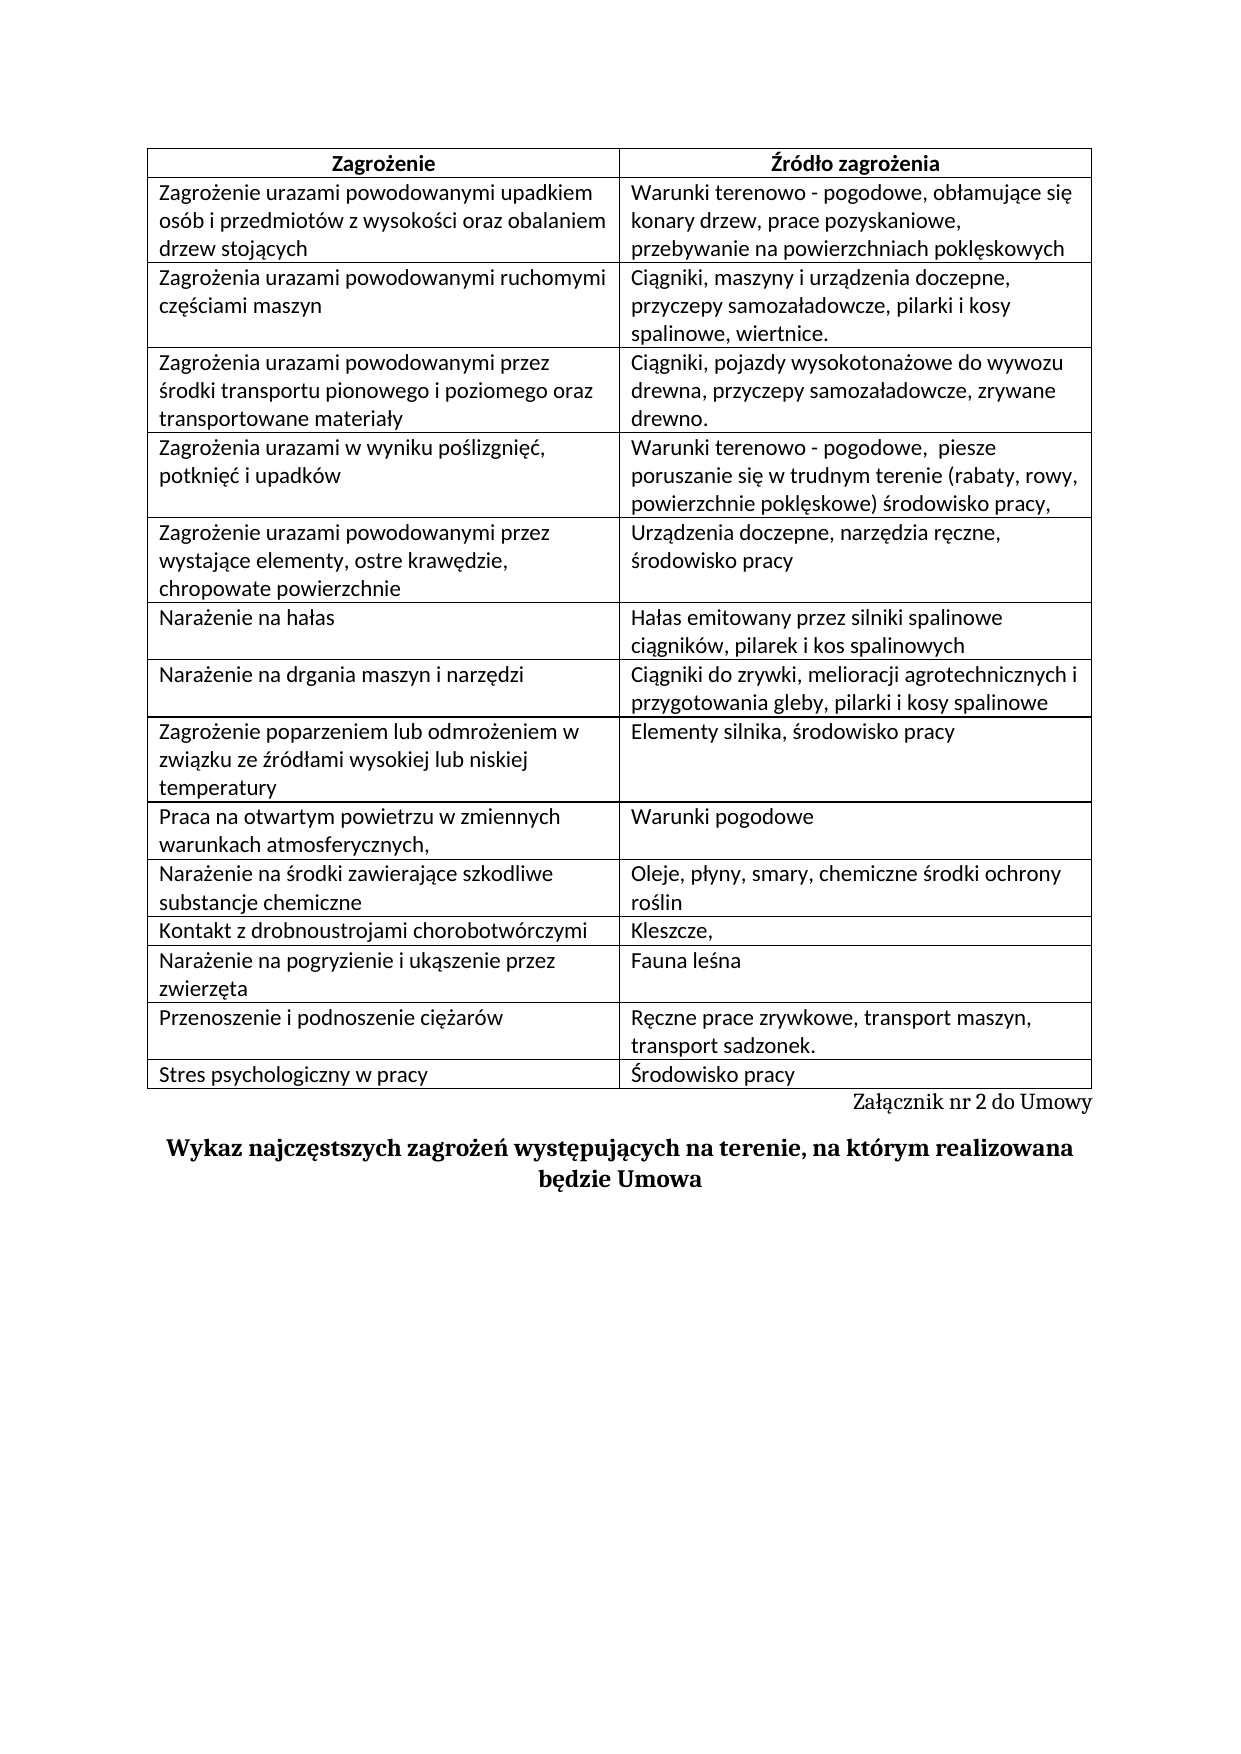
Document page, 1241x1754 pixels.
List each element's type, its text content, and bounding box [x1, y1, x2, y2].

table_header Źródło zagrożenia [620, 149, 1091, 177]
table_cell Elementy silnika, środowisko pracy [620, 718, 1091, 801]
table_cell Ciągniki, pojazdy wysokotonażowe do wywozu drewna, przyczepy samozaładowcze, zrywane drewno. [620, 348, 1091, 432]
table_cell Zagrożenia urazami powodowanymi przez środki transportu pionowego i poziomego oraz transportowane materiały [148, 348, 619, 432]
table_cell Warunki pogodowe [620, 803, 1091, 858]
table_cell Zagrożenie urazami powodowanymi upadkiem osób i przedmiotów z wysokości oraz obalaniem drzew stojących [148, 178, 619, 262]
table_cell Ręczne prace zrywkowe, transport maszyn, transport sadzonek. [620, 1003, 1091, 1059]
table_cell Ciągniki, maszyny i urządzenia doczepne, przyczepy samozaładowcze, pilarki i kosy spalinowe, wiertnice. [620, 263, 1091, 347]
table_cell Narażenie na hałas [148, 603, 619, 659]
table_cell Urządzenia doczepne, narzędzia ręczne, środowisko pracy [620, 518, 1091, 602]
table_cell Warunki terenowo - pogodowe, piesze poruszanie się w trudnym terenie (rabaty, rowy, powierzchnie poklęskowe) środowisko pracy, [620, 433, 1091, 517]
table_cell Zagrożenie urazami powodowanymi przez wystające elementy, ostre krawędzie, chropowate powierzchnie [148, 518, 619, 602]
table_cell Narażenie na pogryzienie i ukąszenie przez zwierzęta [148, 946, 619, 1002]
table_cell Zagrożenie poparzeniem lub odmrożeniem w związku ze źródłami wysokiej lub niskiej temperatury [148, 718, 619, 801]
table_cell Kleszcze, [620, 917, 1091, 945]
table_cell Oleje, płyny, smary, chemiczne środki ochrony roślin [620, 860, 1091, 916]
table_cell Zagrożenia urazami w wyniku poślizgnięć, potknięć i upadków [148, 433, 619, 517]
table_cell Przenoszenie i podnoszenie ciężarów [148, 1003, 619, 1059]
table_cell Ciągniki do zrywki, melioracji agrotechnicznych i przygotowania gleby, pilarki i kosy spalinowe [620, 660, 1091, 716]
table_header Zagrożenie [148, 149, 619, 177]
table_cell Fauna leśna [620, 946, 1091, 1002]
table_cell Środowisko pracy [620, 1060, 1091, 1088]
text Wykaz najczęstszych zagrożeń występujących na terenie, na którym realizowana będzie Umowa [148, 1134, 1093, 1194]
table_cell Zagrożenia urazami powodowanymi ruchomymi częściami maszyn [148, 263, 619, 347]
text Załącznik nr 2 do Umowy [148, 1089, 1093, 1115]
table_cell Stres psychologiczny w pracy [148, 1060, 619, 1088]
table_cell Praca na otwartym powietrzu w zmiennych warunkach atmosferycznych, [148, 803, 619, 858]
table_cell Narażenie na środki zawierające szkodliwe substancje chemiczne [148, 860, 619, 916]
table_cell Kontakt z drobnoustrojami chorobotwórczymi [148, 917, 619, 945]
table_cell Narażenie na drgania maszyn i narzędzi [148, 660, 619, 716]
table_cell Hałas emitowany przez silniki spalinowe ciągników, pilarek i kos spalinowych [620, 603, 1091, 659]
table_cell Warunki terenowo - pogodowe, obłamujące się konary drzew, prace pozyskaniowe, przebywanie na powierzchniach poklęskowych [620, 178, 1091, 262]
